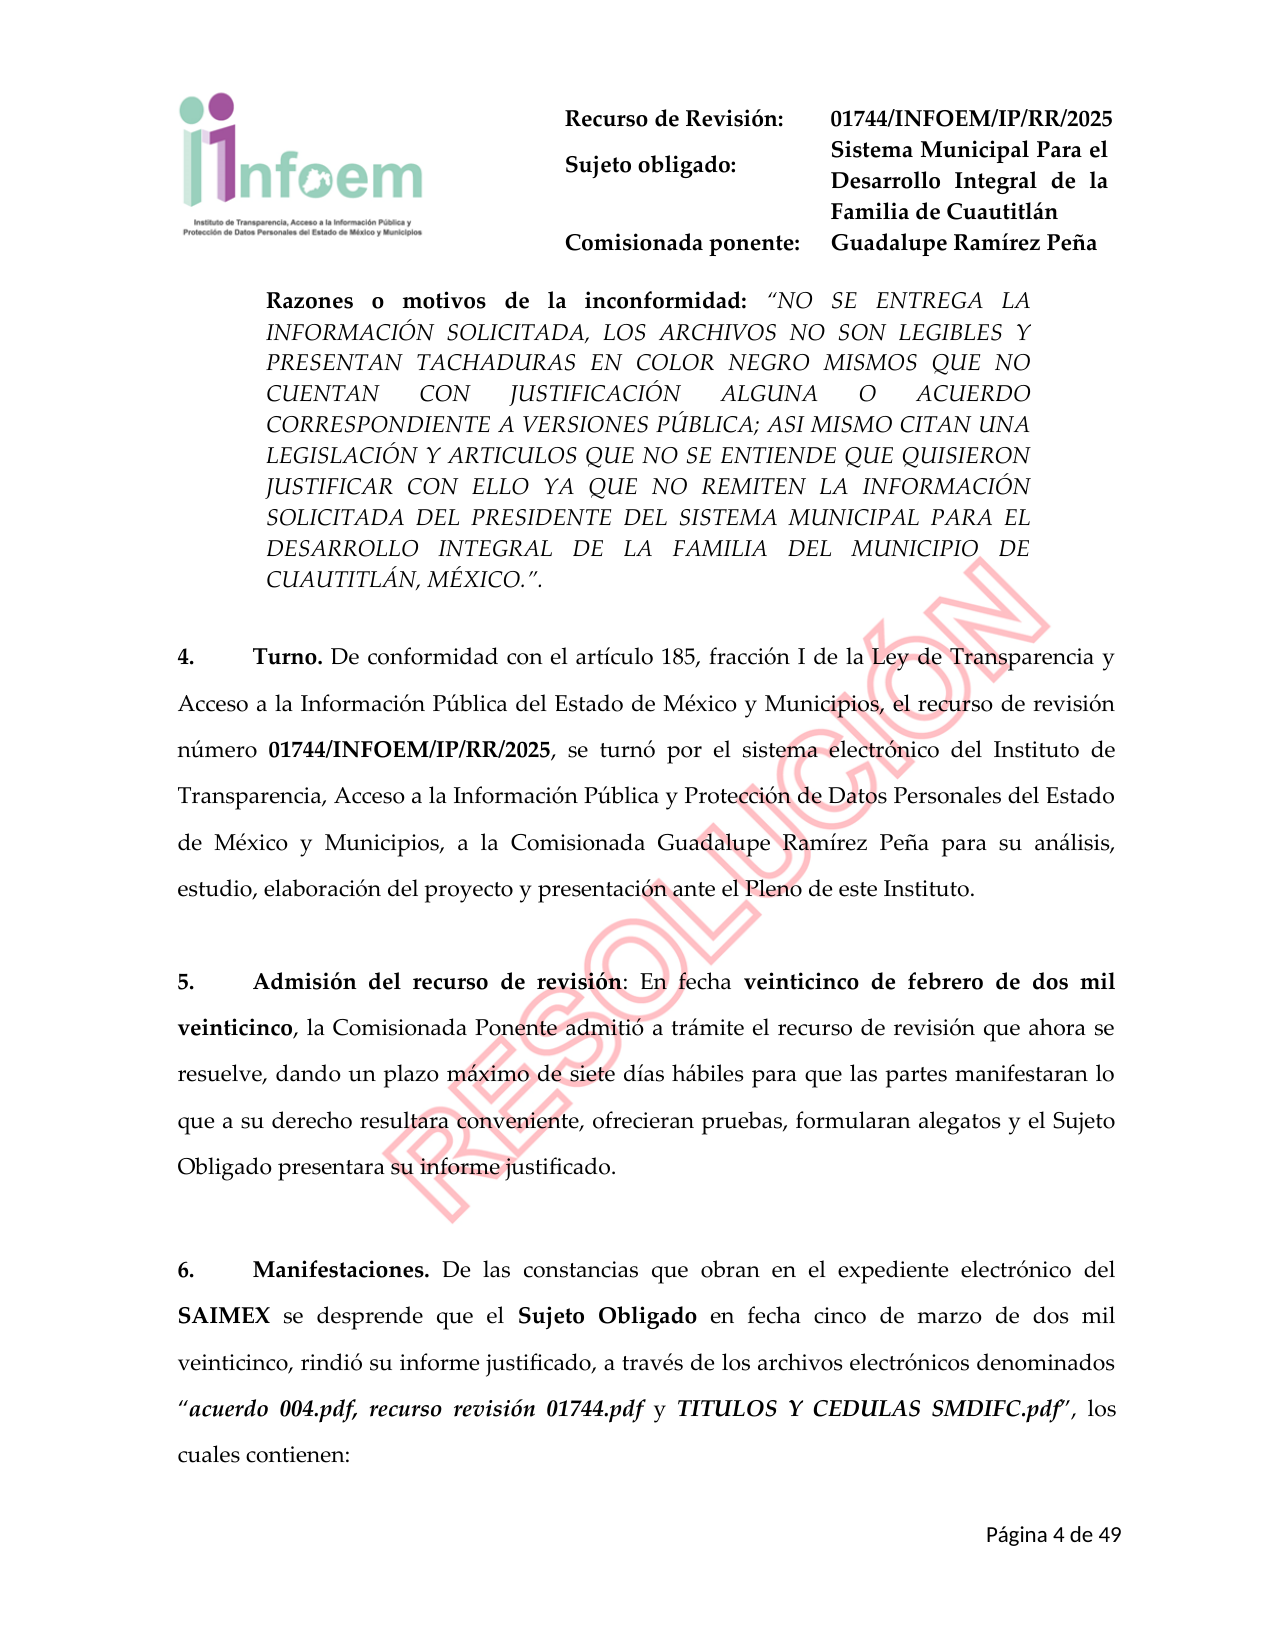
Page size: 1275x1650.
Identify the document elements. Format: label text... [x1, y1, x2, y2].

picture [59, 32, 1275, 1650]
list Admisión del recurso de revisión: En fecha veinticinco de febrero de dos mil veinticinco, la Comisionada Ponente admitió a trámite el recurso de revisión que ahora se resuelve, dando un plazo máximo de siete días hábiles para que las partes manifestaran lo que a su derecho resultara conveniente, ofrecieran pruebas, formularan alegatos y el Sujeto Obligado presentara su informe justificado. [177, 965, 1116, 1181]
list Turno. De conformidad con el artículo 185, fracción I de la Ley de Transparencia y Acceso a la Información Pública del Estado de México y Municipios, el recurso de revisión número 01744/INFOEM/IP/RR/2025, se turnó por el sistema electrónico del Instituto de Transparencia, Acceso a la Información Pública y Protección de Datos Personales del Estado de México y Municipios, a la Comisionada Guadalupe Ramírez Peña para su análisis, estudio, elaboración del proyecto y presentación ante el Pleno de este Instituto. [177, 640, 1116, 903]
list Manifestaciones. De las constancias que obran en el expediente electrónico del SAIMEX se desprende que el Sujeto Obligado en fecha cinco de marzo de dos mil veinticinco, rindió su informe justificado, a través de los archivos electrónicos denominados “acuerdo 004.pdf, recurso revisión 01744.pdf y TITULOS Y CEDULAS SMDIFC.pdf”, los cuales contienen: [177, 1253, 1116, 1469]
text Razones o motivos de la inconformidad: “NO SE ENTREGA LA INFORMACIÓN SOLICITADA, LOS ARCHIVOS NO SON LEGIBLES Y PRESENTAN TACHADURAS EN COLOR NEGRO MISMOS QUE NO CUENTAN CON JUSTIFICACIÓN ALGUNA O ACUERDO CORRESPONDIENTE A VERSIONES PÚBLICA; ASI MISMO CITAN UNA LEGISLACIÓN Y ARTICULOS QUE NO SE ENTIENDE QUE QUISIERON JUSTIFICAR CON ELLO YA QUE NO REMITEN LA INFORMACIÓN SOLICITADA DEL PRESIDENTE DEL SISTEMA MUNICIPAL PARA EL DESARROLLO INTEGRAL DE LA FAMILIA DEL MUNICIPIO DE CUAUTITLÁN, MÉXICO.”. [266, 284, 1034, 594]
